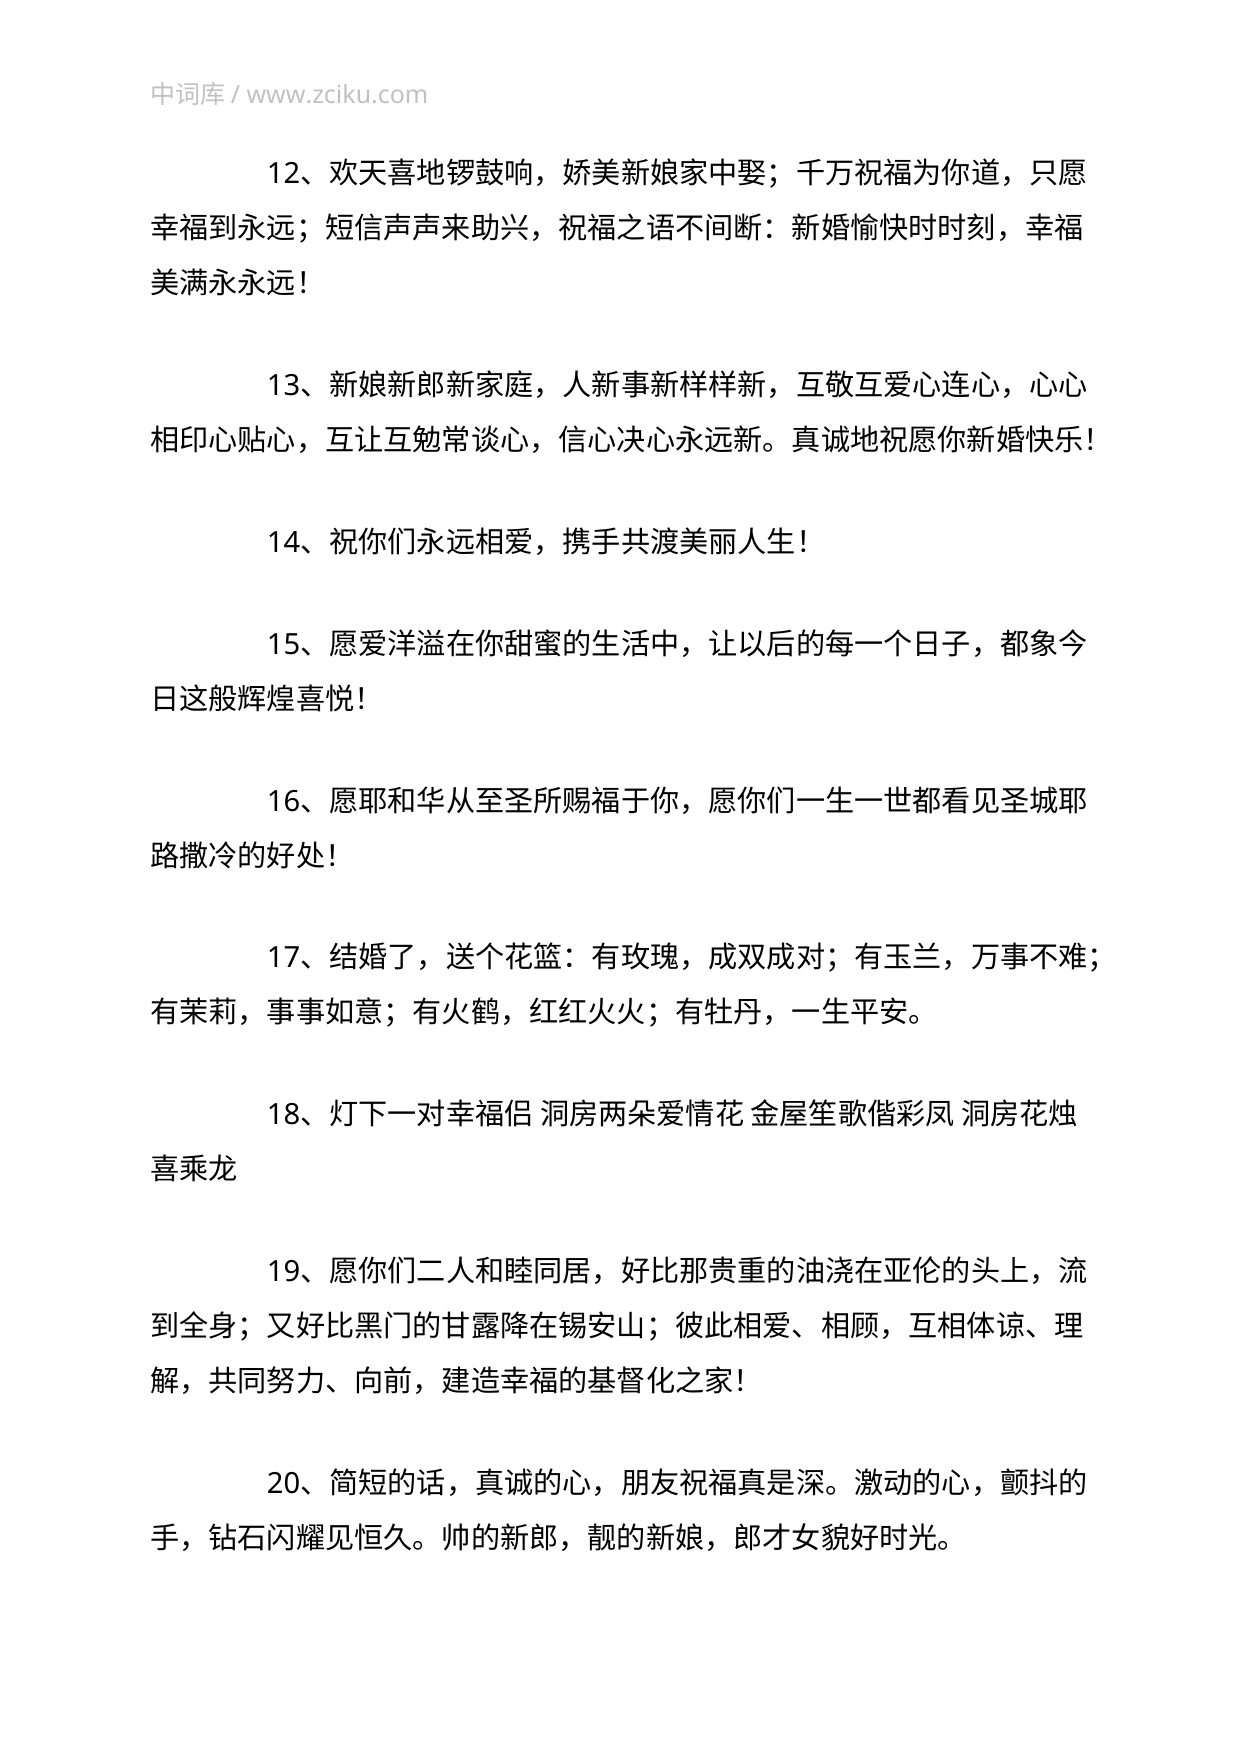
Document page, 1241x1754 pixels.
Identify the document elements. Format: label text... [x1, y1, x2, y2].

text 13、新娘新郎新家庭，人新事新样样新，互敬互爱心连心，心心相印心贴心，互让互勉常谈心，信心决心永远新。真诚地祝愿你新婚快乐！ [150, 362, 1090, 459]
text 16、愿耶和华从至圣所赐福于你，愿你们一生一世都看见圣城耶路撒冷的好处！ [150, 777, 1090, 874]
text 15、愿爱洋溢在你甜蜜的生活中，让以后的每一个日子，都象今日这般辉煌喜悦！ [150, 620, 1090, 718]
text 18、灯下一对幸福侣 洞房两朵爱情花 金屋笙歌偕彩凤 洞房花烛喜乘龙 [150, 1091, 1090, 1188]
text 19、愿你们二人和睦同居，好比那贵重的油浇在亚伦的头上，流到全身；又好比黑门的甘露降在锡安山；彼此相爱、相顾，互相体谅、理解，共同努力、向前，建造幸福的基督化之家！ [150, 1247, 1090, 1400]
text 12、欢天喜地锣鼓响，娇美新娘家中娶；千万祝福为你道，只愿幸福到永远；短信声声来助兴，祝福之语不间断：新婚愉快时时刻，幸福美满永永远！ [150, 150, 1090, 302]
text 14、祝你们永远相爱，携手共渡美丽人生！ [150, 518, 1090, 561]
text 20、简短的话，真诚的心，朋友祝福真是深。激动的心，颤抖的手，钻石闪耀见恒久。帅的新郎，靓的新娘，郎才女貌好时光。 [150, 1459, 1090, 1556]
text 17、结婚了，送个花篮：有玫瑰，成双成对；有玉兰，万事不难；有茉莉，事事如意；有火鹤，红红火火；有牡丹，一生平安。 [150, 934, 1090, 1031]
